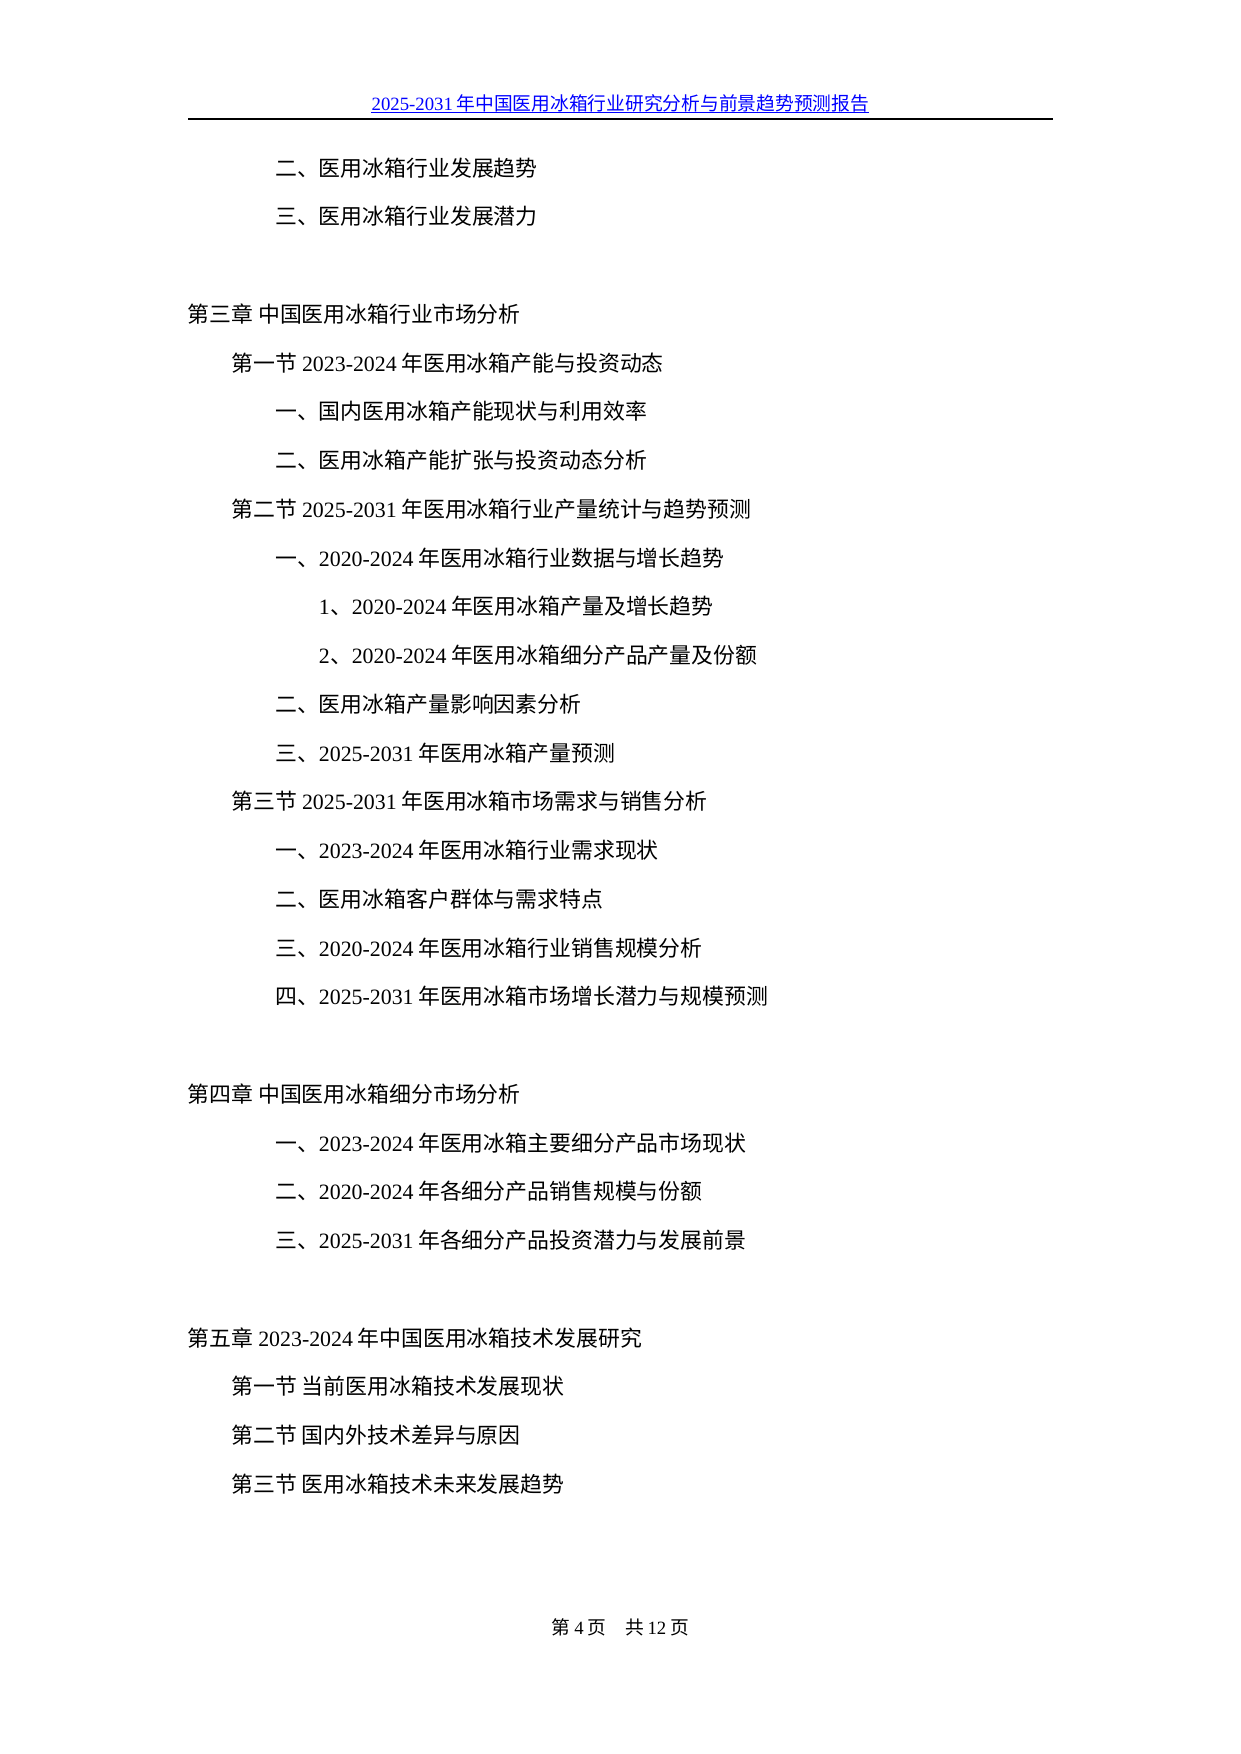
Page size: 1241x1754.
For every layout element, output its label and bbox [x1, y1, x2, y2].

text [187, 150, 1053, 1499]
